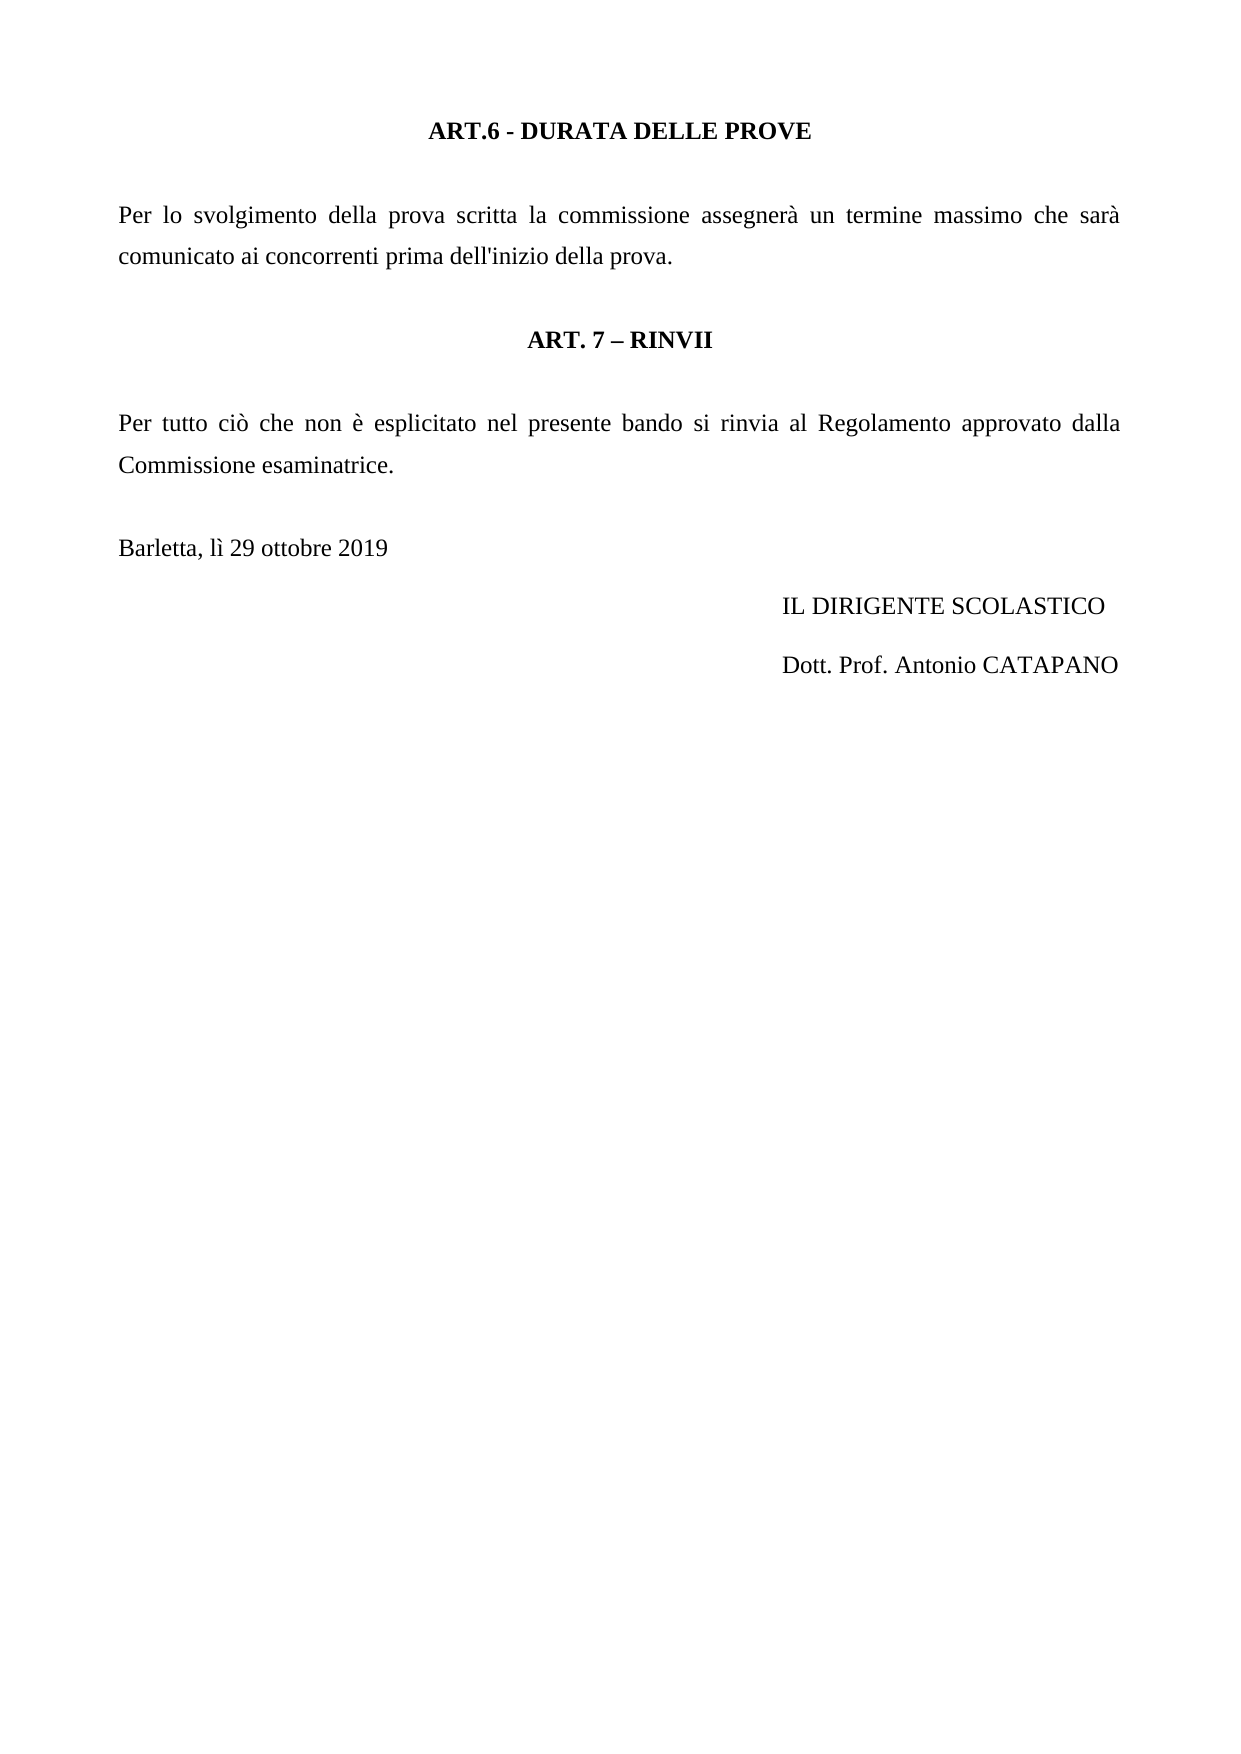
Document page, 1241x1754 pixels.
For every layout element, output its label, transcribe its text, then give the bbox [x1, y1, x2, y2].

text Per tutto ciò che non è esplicitato nel presente bando si rinvia al Regolamento approvato dalla Commissione esaminatrice. [118, 395, 1122, 478]
text Per lo svolgimento della prova scritta la commissione assegnerà un termine massimo che sarà comunicato ai concorrenti prima dell'inizio della prova. [118, 187, 1122, 270]
text Dott. Prof. Antonio CATAPANO [708, 637, 1122, 678]
text IL DIRIGENTE SCOLASTICO [118, 578, 1122, 620]
text Barletta, lì 29 ottobre 2019 [118, 520, 1122, 562]
text ART.6 - DURATA DELLE PROVE [118, 103, 1122, 145]
text ART. 7 – RINVII [118, 312, 1122, 353]
